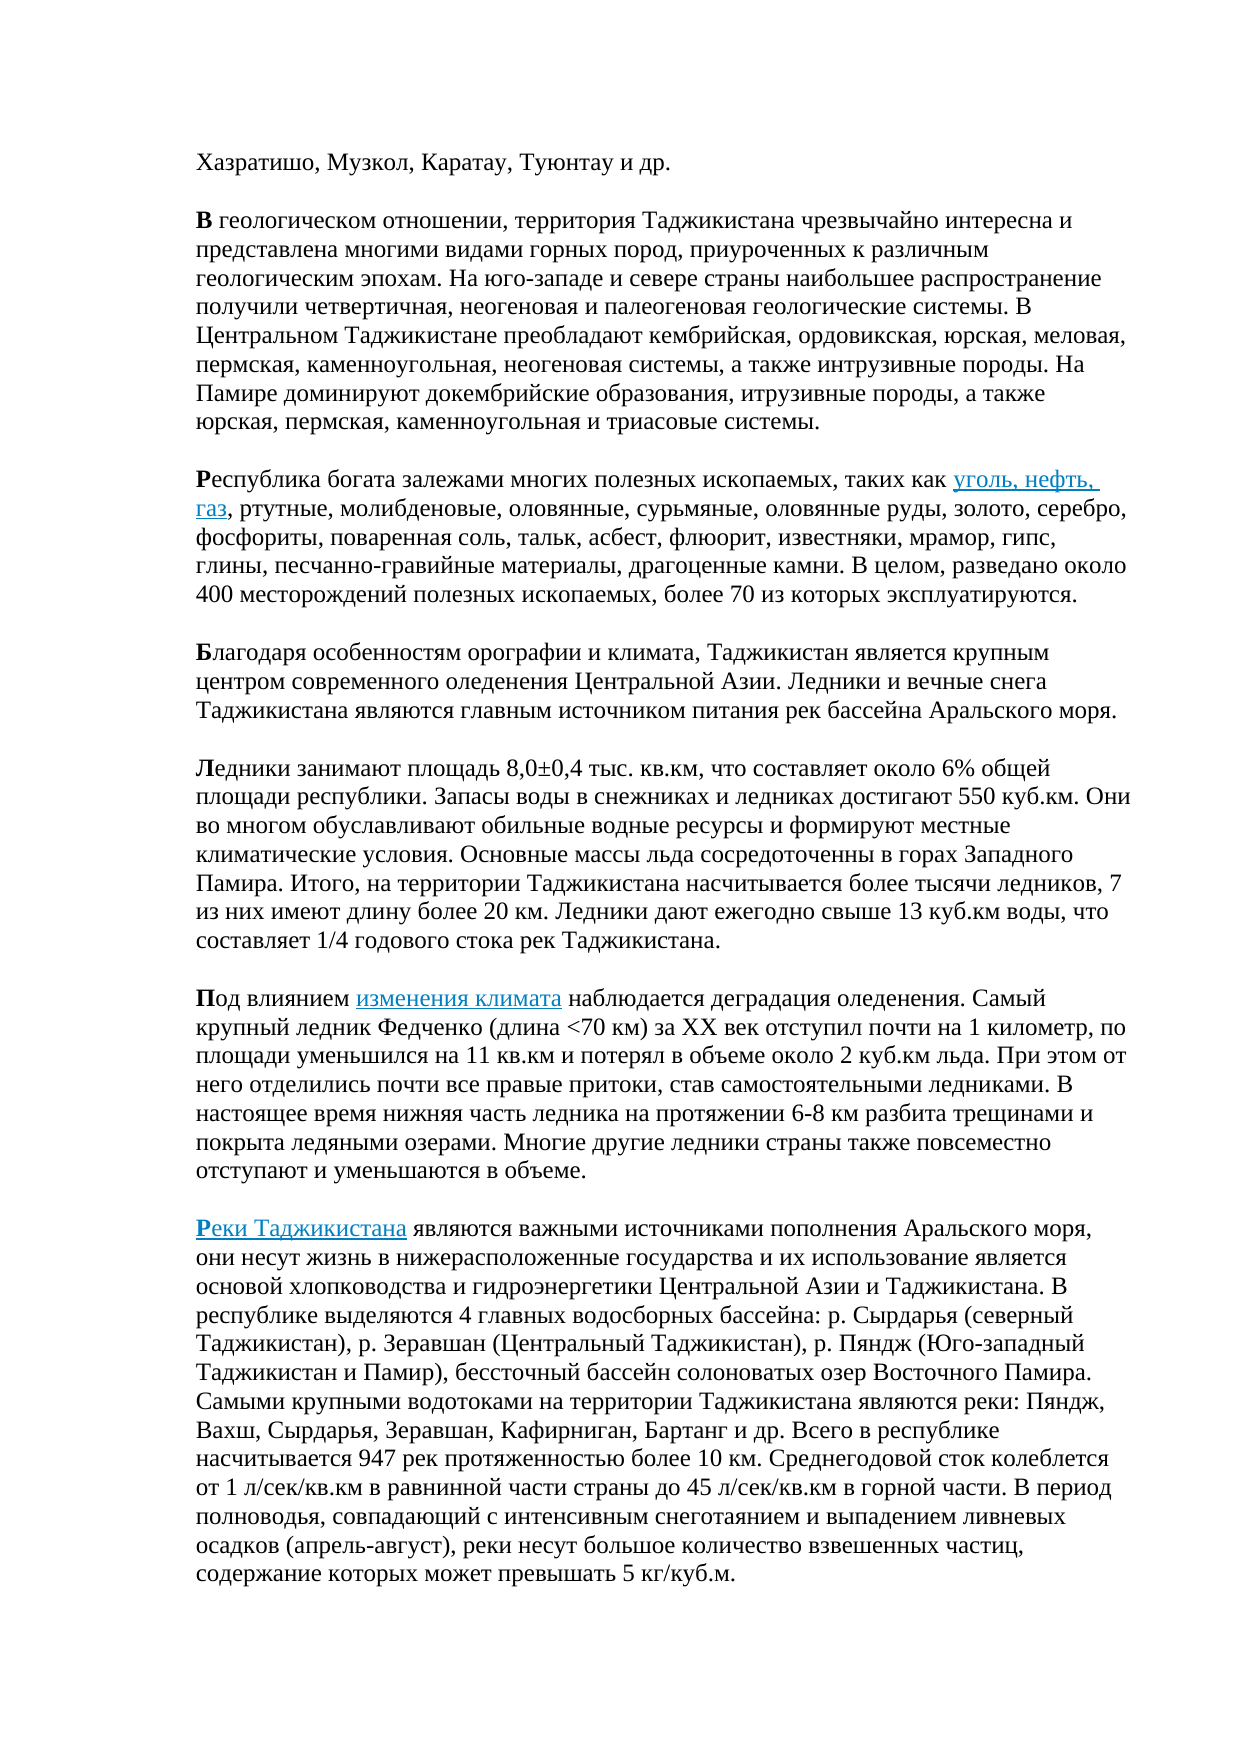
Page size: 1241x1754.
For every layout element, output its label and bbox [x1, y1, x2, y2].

picture [539, 995, 544, 1004]
table_cell [196, 118, 1133, 1616]
